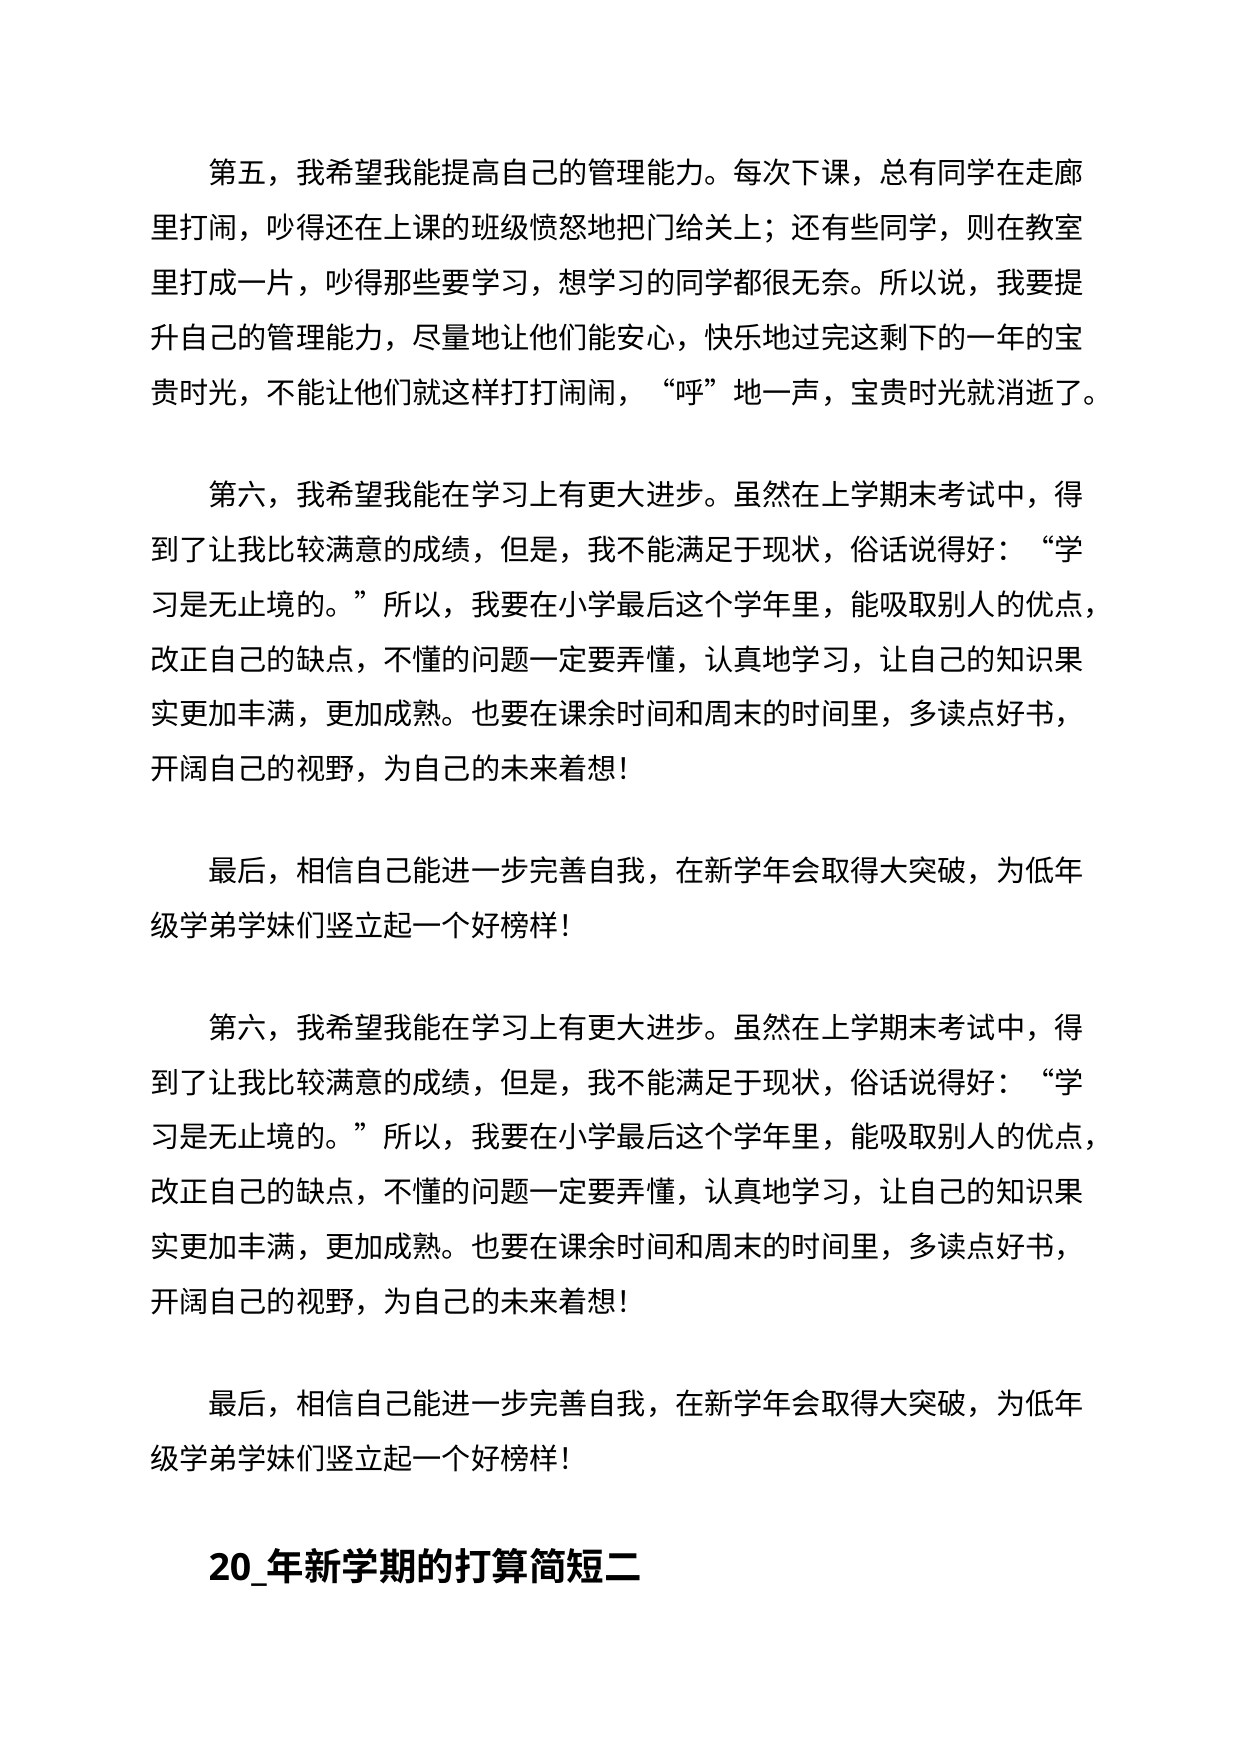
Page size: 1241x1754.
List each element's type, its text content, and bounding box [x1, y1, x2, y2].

text 第六，我希望我能在学习上有更大进步。虽然在上学期末考试中，得到了让我比较满意的成绩，但是，我不能满足于现状，俗话说得好：“学习是无止境的。”所以，我要在小学最后这个学年里，能吸取别人的优点，改正自己的缺点，不懂的问题一定要弄懂，认真地学习，让自己的知识果实更加丰满，更加成熟。也要在课余时间和周末的时间里，多读点好书，开阔自己的视野，为自己的未来着想！ [150, 471, 1090, 788]
text 最后，相信自己能进一步完善自我，在新学年会取得大突破，为低年级学弟学妹们竖立起一个好榜样！ [150, 848, 1090, 945]
text 第五，我希望我能提高自己的管理能力。每次下课，总有同学在走廊里打闹，吵得还在上课的班级愤怒地把门给关上；还有些同学，则在教室里打成一片，吵得那些要学习，想学习的同学都很无奈。所以说，我要提升自己的管理能力，尽量地让他们能安心，快乐地过完这剩下的一年的宝贵时光，不能让他们就这样打打闹闹，“呼”地一声，宝贵时光就消逝了。 [150, 150, 1090, 412]
text 最后，相信自己能进一步完善自我，在新学年会取得大突破，为低年级学弟学妹们竖立起一个好榜样！ [150, 1381, 1090, 1478]
text 20_年新学期的打算简短二 [150, 1537, 1090, 1592]
text 第六，我希望我能在学习上有更大进步。虽然在上学期末考试中，得到了让我比较满意的成绩，但是，我不能满足于现状，俗话说得好：“学习是无止境的。”所以，我要在小学最后这个学年里，能吸取别人的优点，改正自己的缺点，不懂的问题一定要弄懂，认真地学习，让自己的知识果实更加丰满，更加成熟。也要在课余时间和周末的时间里，多读点好书，开阔自己的视野，为自己的未来着想！ [150, 1004, 1090, 1321]
